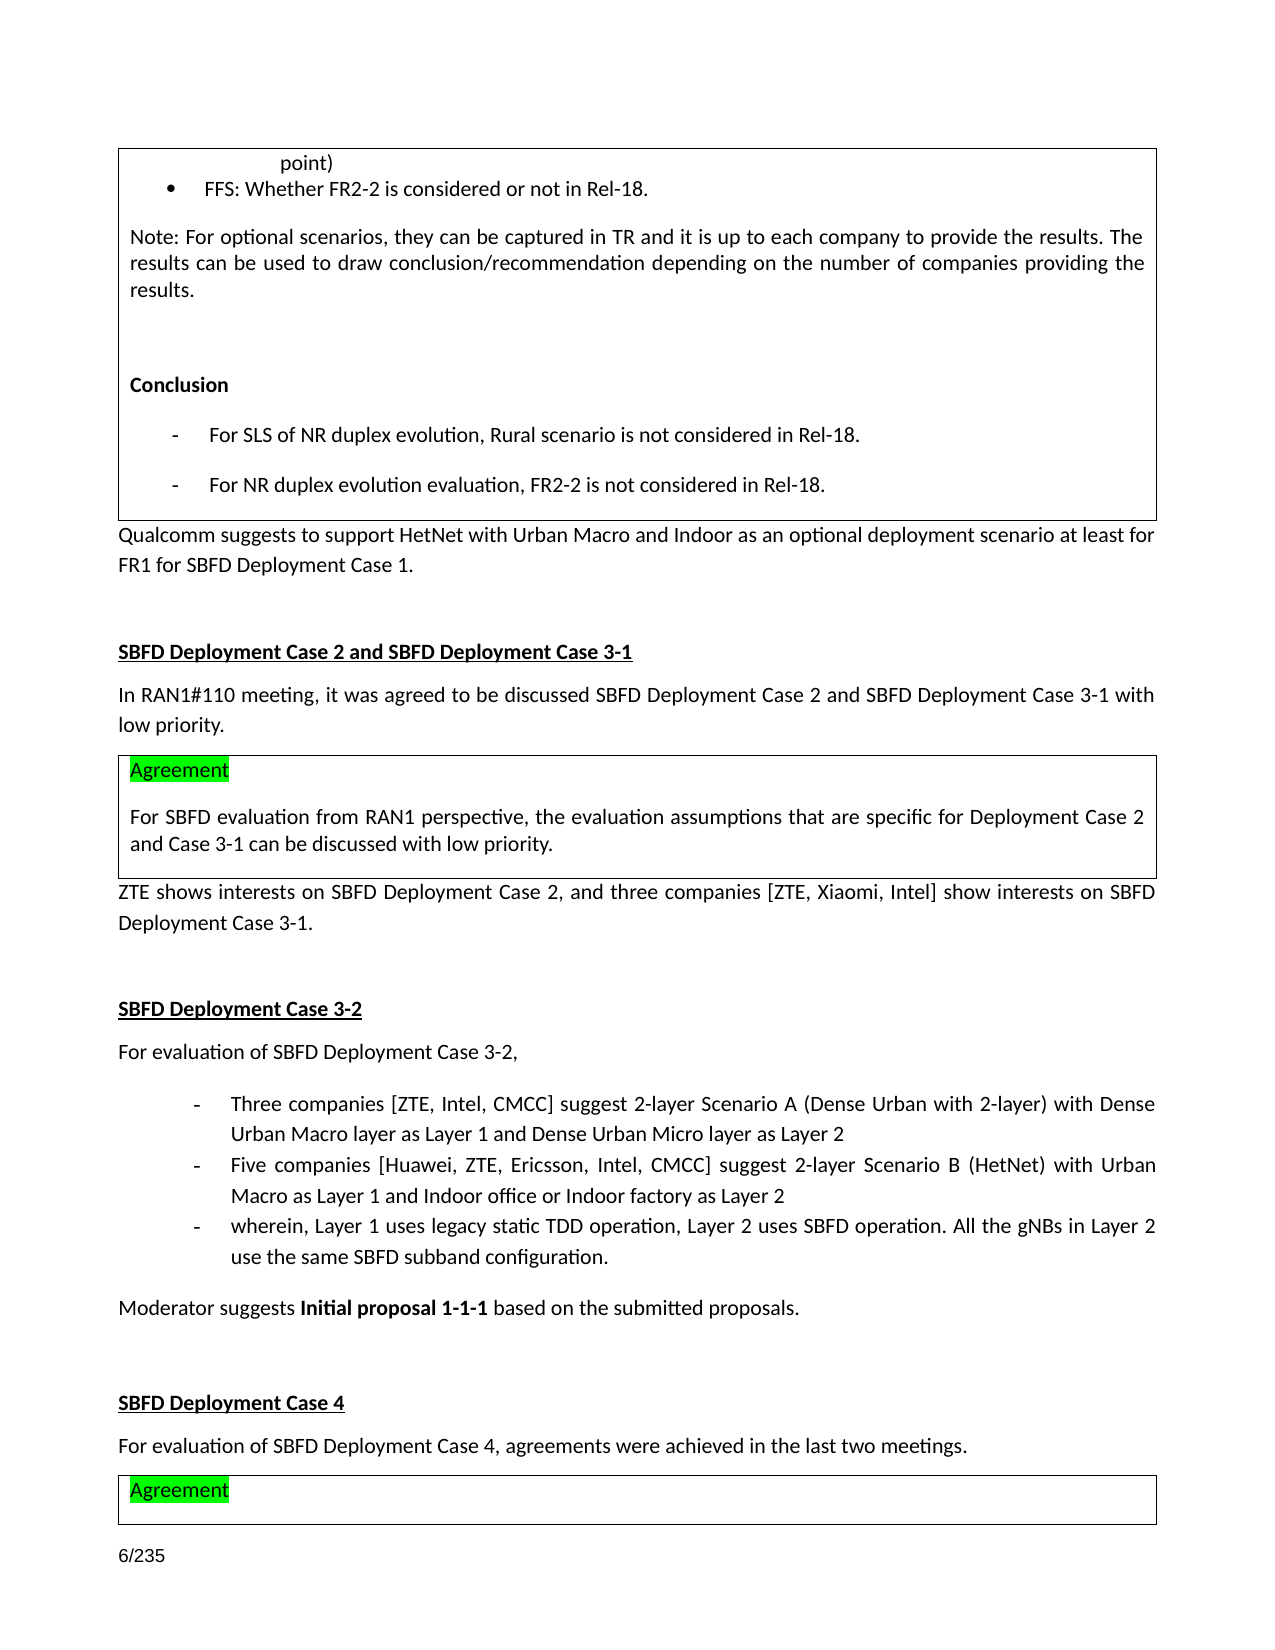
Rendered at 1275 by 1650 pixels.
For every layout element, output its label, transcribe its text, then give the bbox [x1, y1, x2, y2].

list Three companies [ZTE, Intel, CMCC] suggest 2-layer Scenario A (Dense Urban with 2-layer) with Dense Urban Macro layer as Layer 1 and Dense Urban Micro layer as Layer 2 [193, 1090, 1157, 1147]
text For evaluation of SBFD Deployment Case 4, agreements were achieved in the last two meetings. [118, 1432, 1157, 1459]
text SBFD Deployment Case 2 and SBFD Deployment Case 3-1 [118, 638, 1157, 664]
text Qualcomm suggests to support HetNet with Urban Macro and Indoor as an optional deployment scenario at least for FR1 for SBFD Deployment Case 1. [118, 521, 1157, 578]
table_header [119, 1476, 1156, 1524]
text In RAN1#110 meeting, it was agreed to be discussed SBFD Deployment Case 2 and SBFD Deployment Case 3-1 with low priority. [118, 681, 1157, 738]
text Moderator suggests Initial proposal 1-1-1 based on the submitted proposals. [118, 1294, 1157, 1321]
text ZTE shows interests on SBFD Deployment Case 2, and three companies [ZTE, Xiaomi, Intel] show interests on SBFD Deployment Case 3-1. [118, 879, 1157, 936]
list wherein, Layer 1 uses legacy static TDD operation, Layer 2 uses SBFD operation. All the gNBs in Layer 2 use the same SBFD subband configuration. [193, 1212, 1157, 1270]
list Five companies [Huawei, ZTE, Ericsson, Intel, CMCC] suggest 2-layer Scenario B (HetNet) with Urban Macro as Layer 1 and Indoor office or Indoor factory as Layer 2 [193, 1151, 1157, 1208]
text For evaluation of SBFD Deployment Case 3-2, [118, 1038, 1157, 1065]
text SBFD Deployment Case 4 [118, 1389, 1157, 1416]
table_header Agreement For SBFD evaluation from RAN1 perspective, the evaluation assumptions that are specific for Deployment Case 2 and Case 3-1 can be discussed with low priority. [119, 756, 1156, 877]
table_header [119, 149, 1156, 520]
text SBFD Deployment Case 3-2 [118, 995, 1157, 1022]
